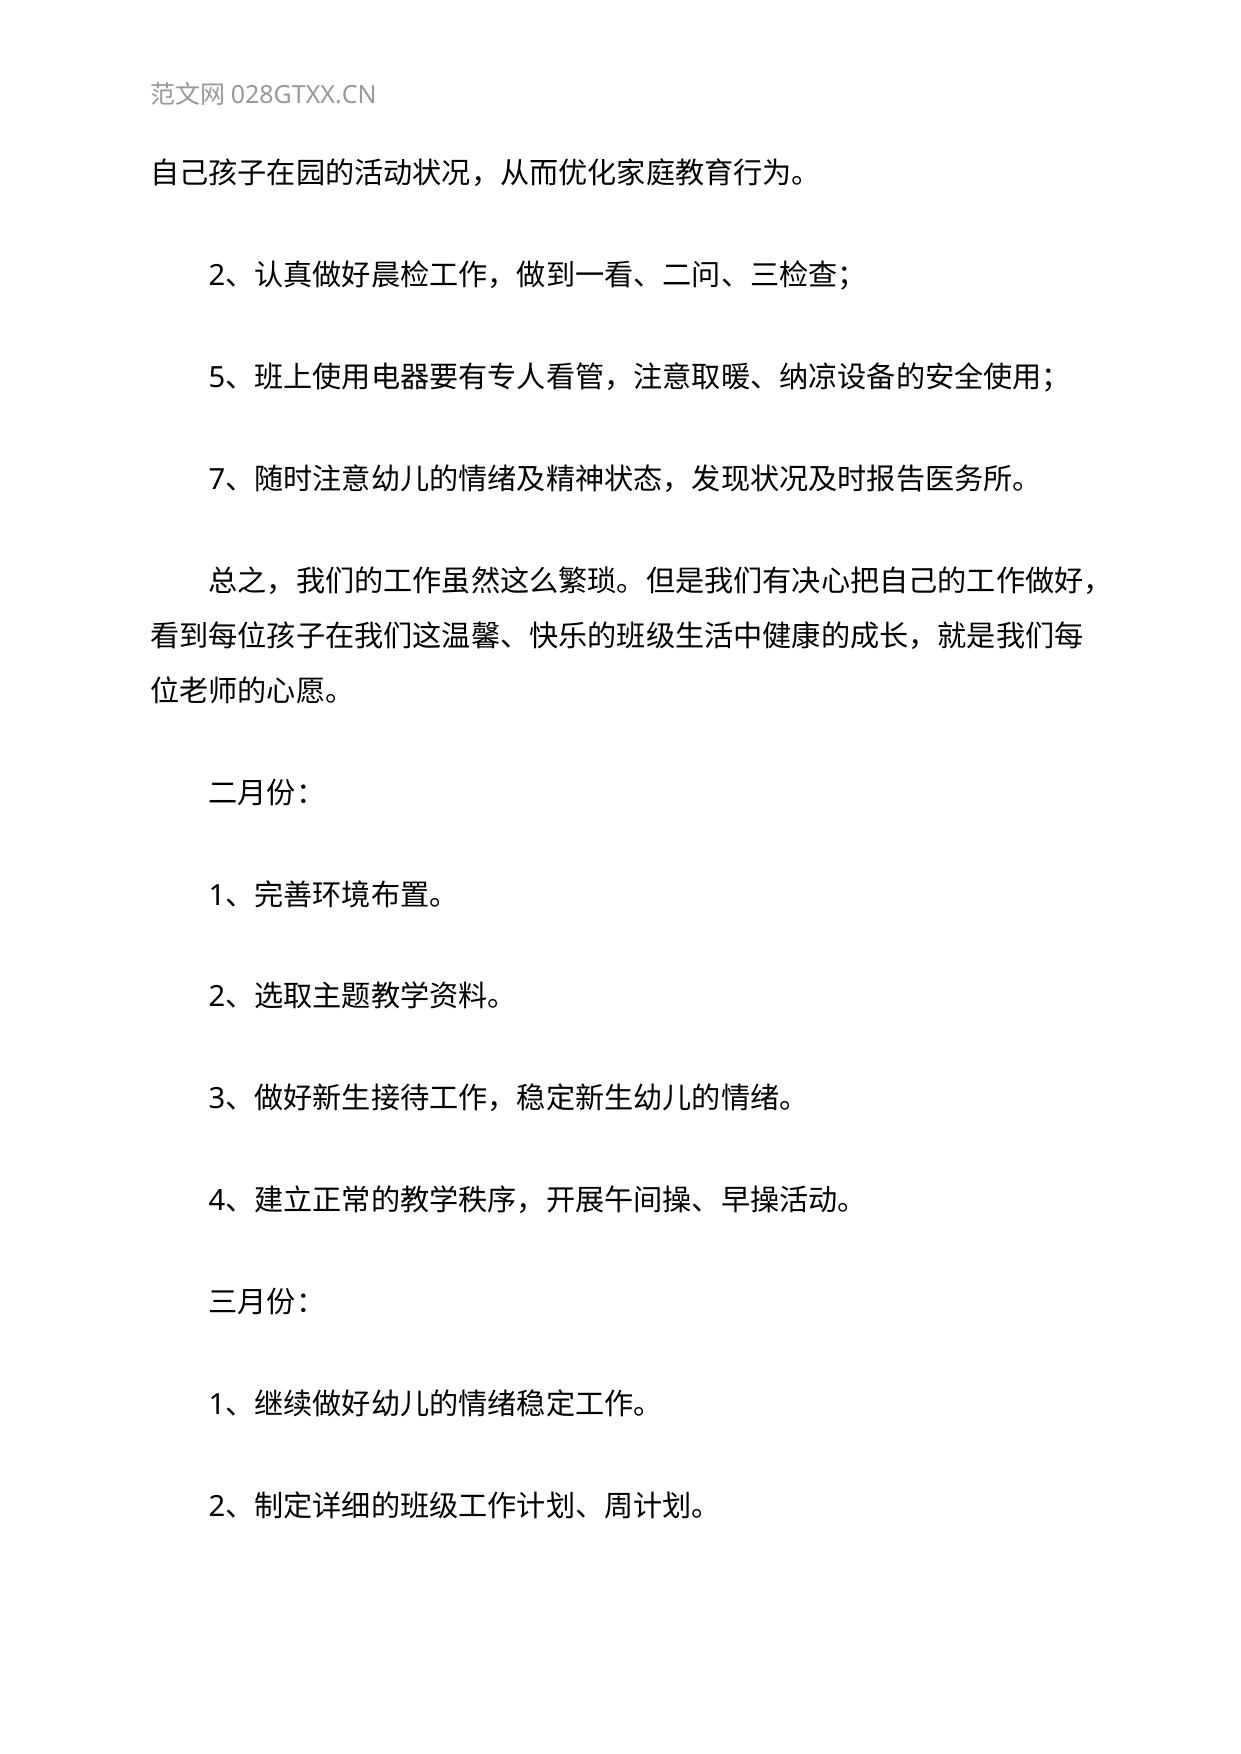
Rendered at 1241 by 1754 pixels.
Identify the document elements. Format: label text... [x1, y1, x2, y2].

text 5、班上使用电器要有专人看管，注意取暖、纳凉设备的安全使用； [150, 354, 1090, 396]
text 2、制定详细的班级工作计划、周计划。 [150, 1483, 1090, 1525]
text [150, 150, 1090, 192]
text 1、完善环境布置。 [150, 871, 1090, 913]
text 4、建立正常的教学秩序，开展午间操、早操活动。 [150, 1177, 1090, 1219]
text 7、随时注意幼儿的情绪及精神状态，发现状况及时报告医务所。 [150, 456, 1090, 498]
text 1、继续做好幼儿的情绪稳定工作。 [150, 1381, 1090, 1423]
text 二月份： [150, 769, 1090, 812]
text 2、选取主题教学资料。 [150, 973, 1090, 1015]
text 总之，我们的工作虽然这么繁琐。但是我们有决心把自己的工作做好，看到每位孩子在我们这温馨、快乐的班级生活中健康的成长，就是我们每位老师的心愿。 [150, 558, 1090, 710]
text 2、认真做好晨检工作，做到一看、二问、三检查； [150, 252, 1090, 294]
text 3、做好新生接待工作，稳定新生幼儿的情绪。 [150, 1075, 1090, 1117]
text 三月份： [150, 1279, 1090, 1321]
